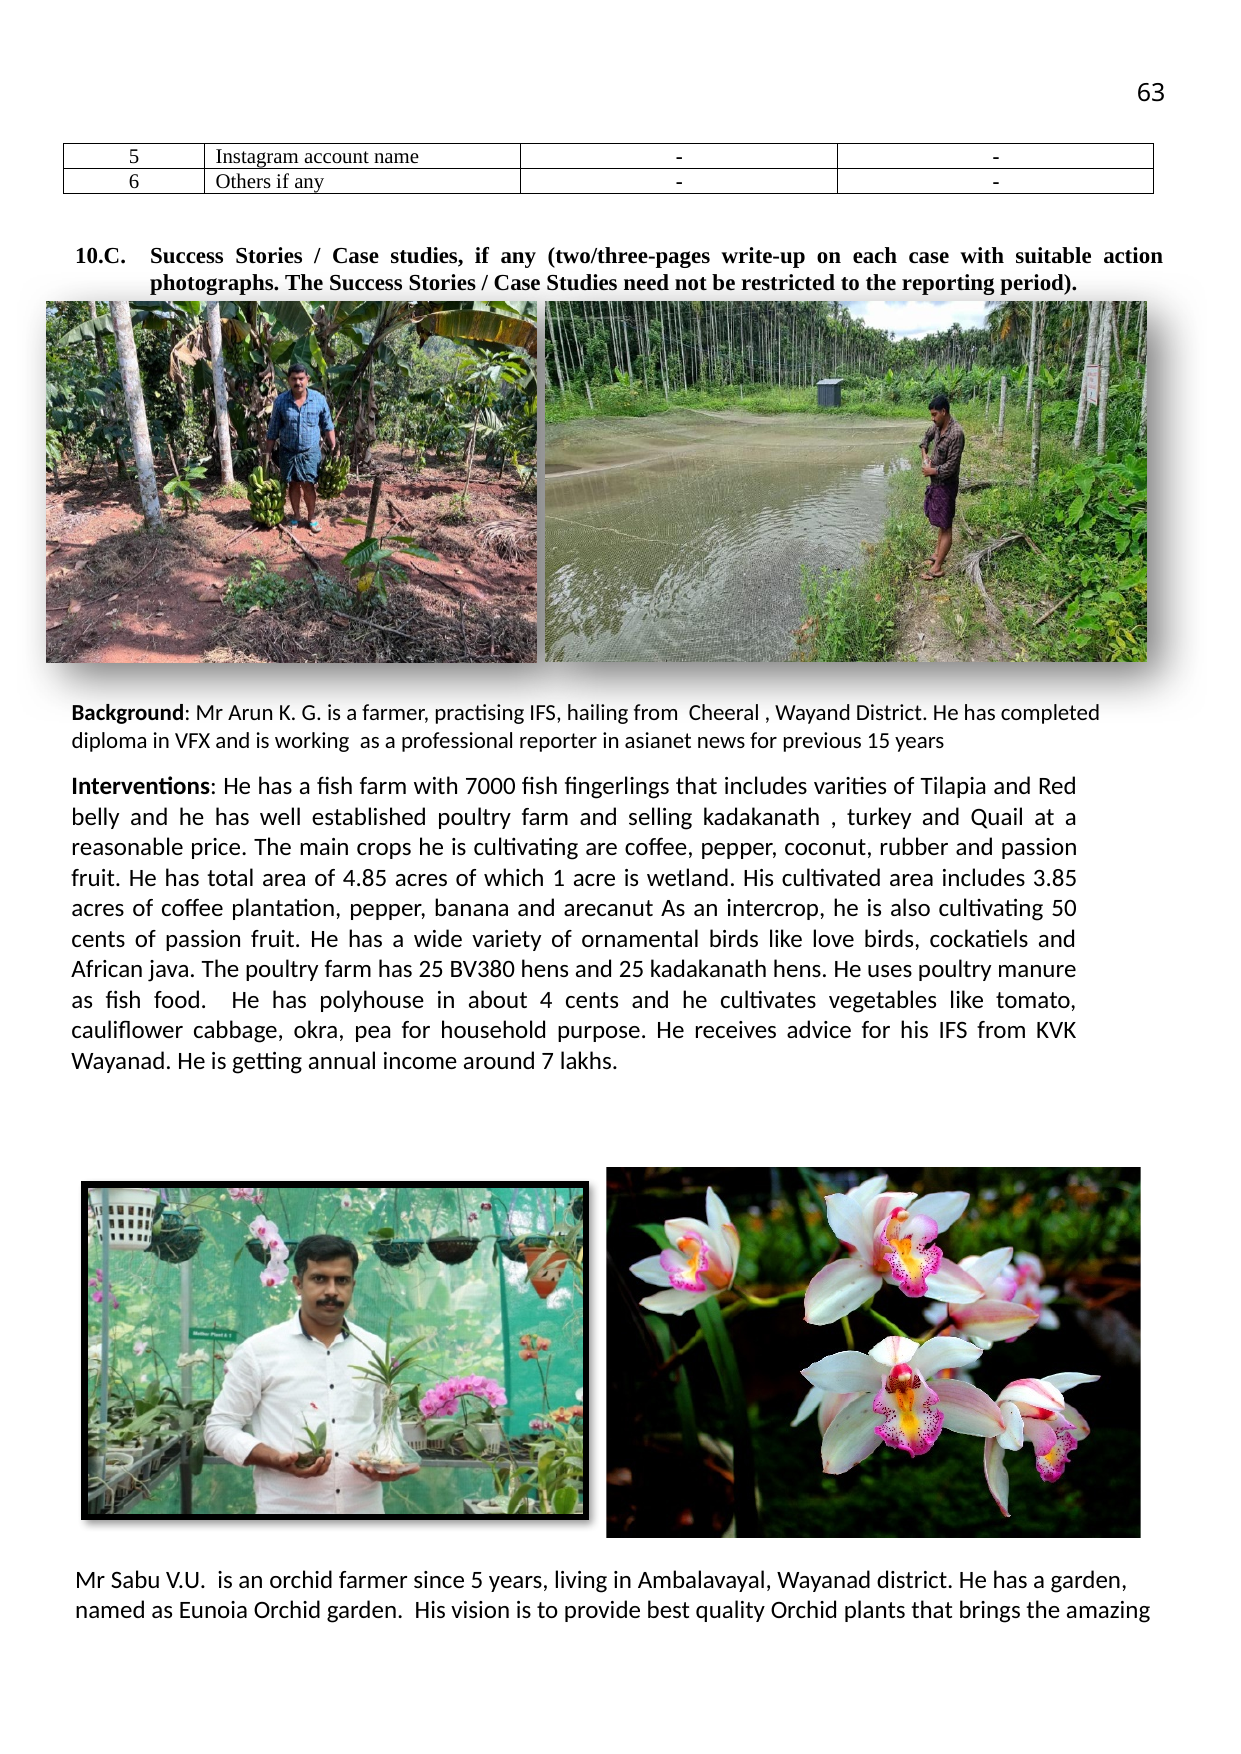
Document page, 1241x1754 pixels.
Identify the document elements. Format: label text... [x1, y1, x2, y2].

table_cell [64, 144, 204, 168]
picture [606, 1167, 1141, 1538]
picture [545, 301, 1147, 662]
picture [46, 301, 537, 663]
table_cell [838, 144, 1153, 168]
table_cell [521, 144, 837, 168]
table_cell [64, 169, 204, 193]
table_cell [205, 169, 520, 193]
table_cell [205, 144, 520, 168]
text 10.C. Success Stories / Case studies, if any (two/three-pages write-up on each case with suitable action photographs. The Success Stories / Case Studies need not be restricted to the reporting period). [75, 242, 1165, 290]
picture [88, 1188, 583, 1514]
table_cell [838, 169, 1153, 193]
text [75, 1564, 1165, 1625]
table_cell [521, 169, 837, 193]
